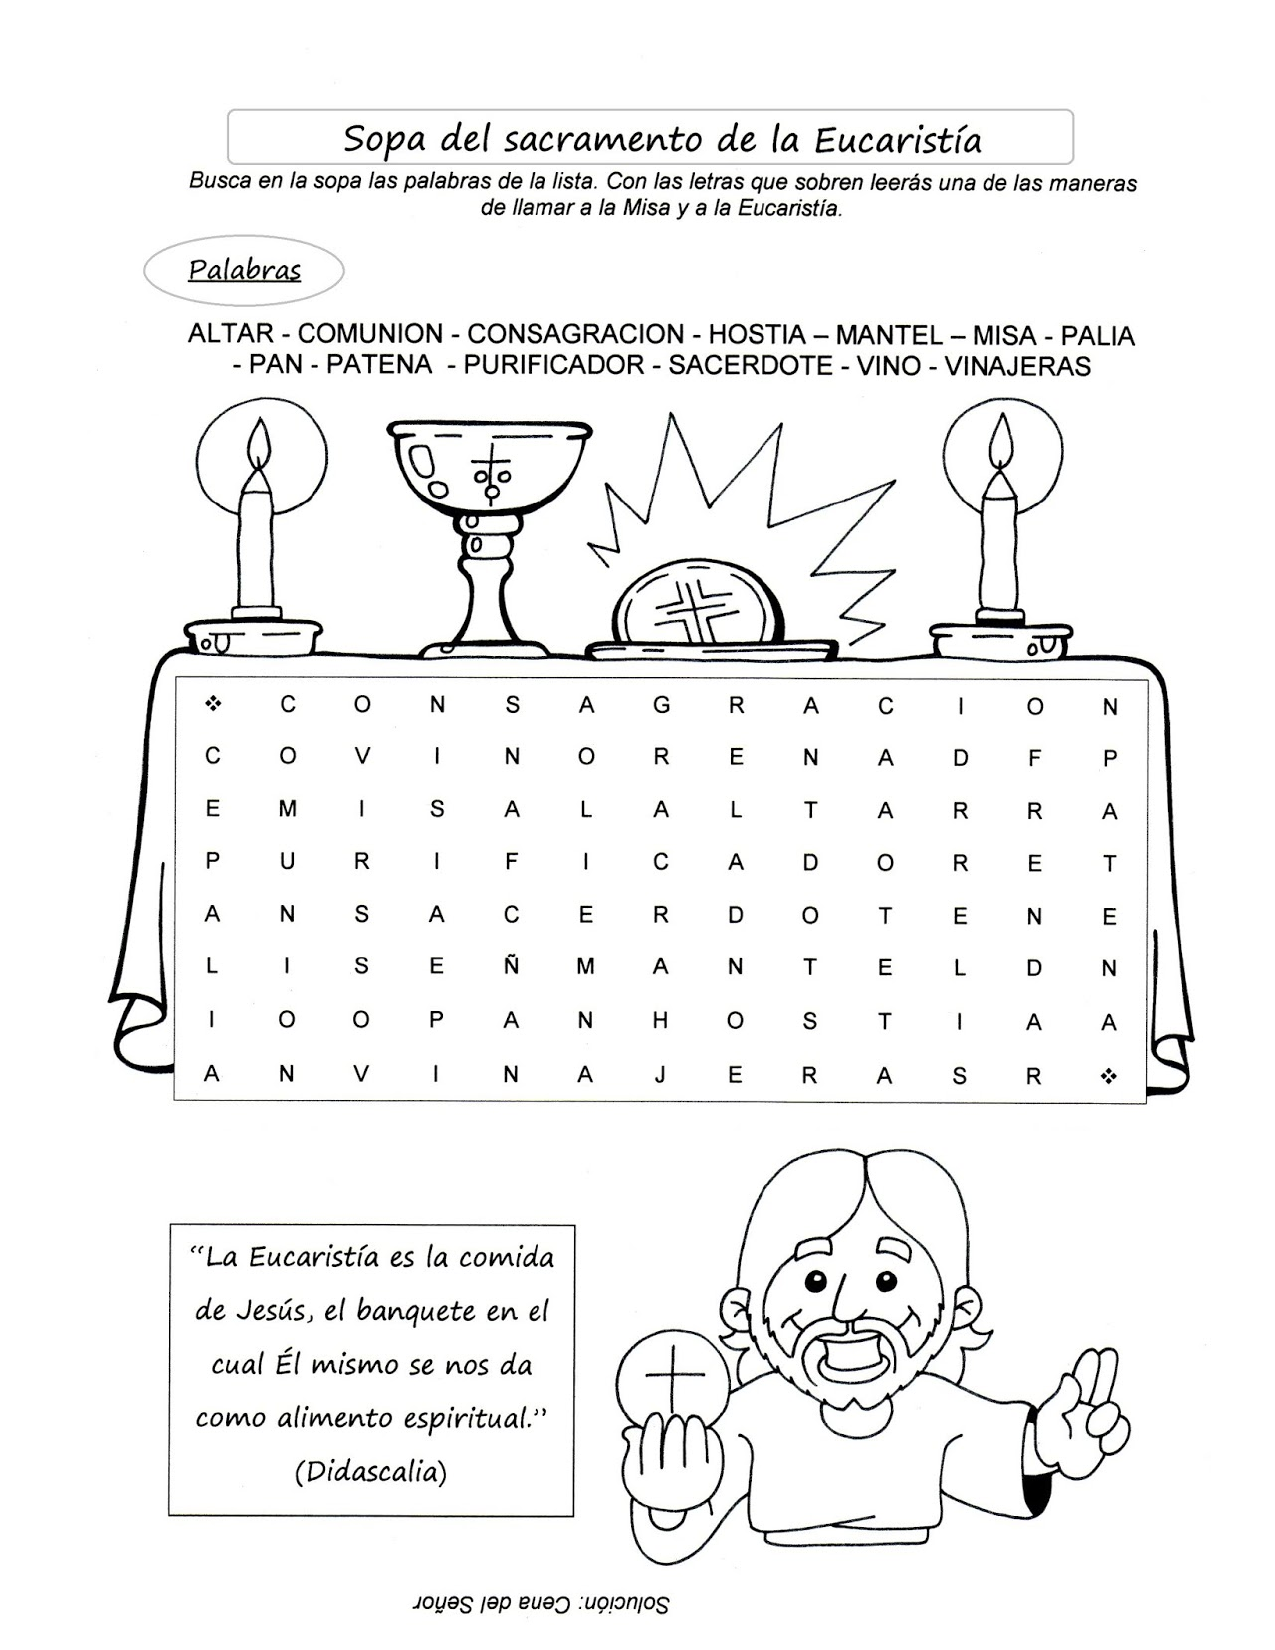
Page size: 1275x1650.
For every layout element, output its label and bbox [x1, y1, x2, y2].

picture [87, 47, 1213, 1640]
